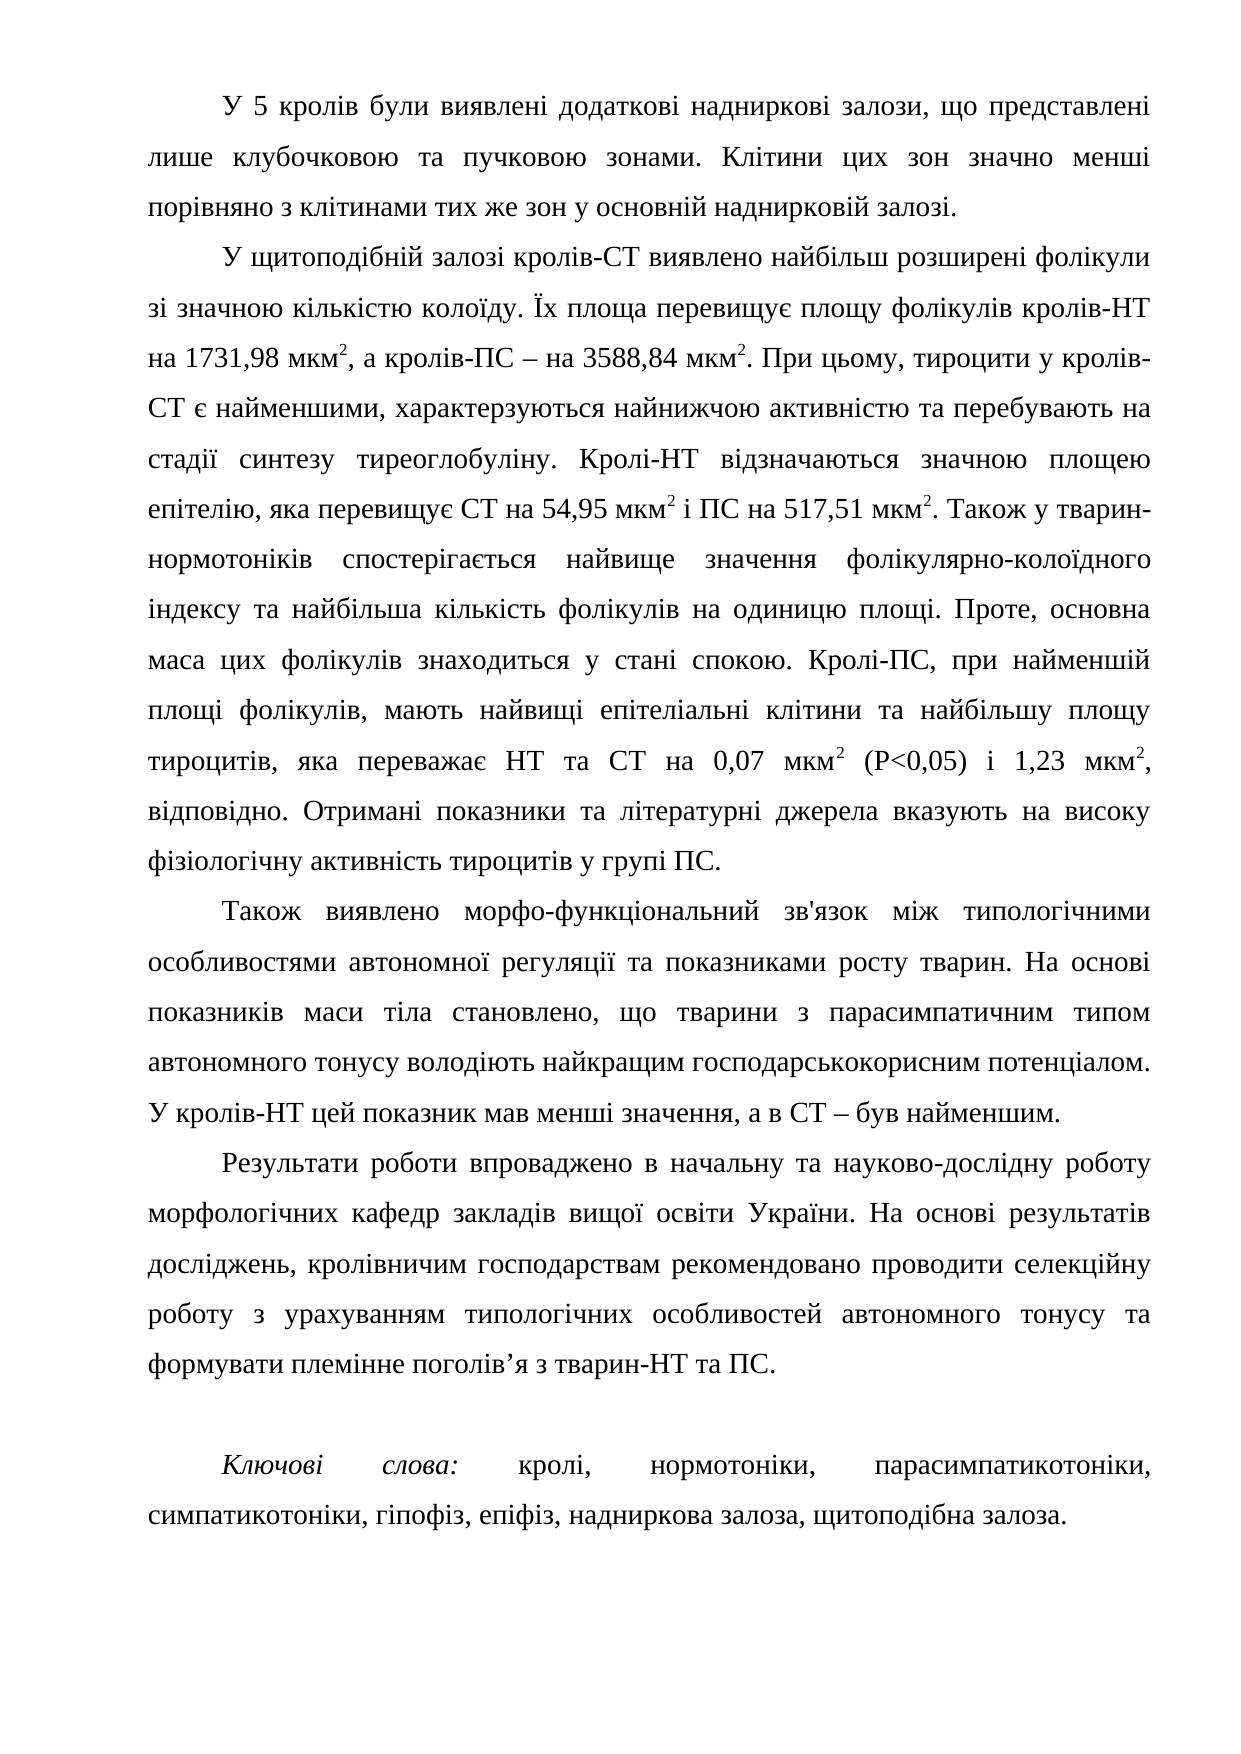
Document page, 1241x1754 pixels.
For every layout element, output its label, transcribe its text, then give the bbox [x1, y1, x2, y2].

text У щитоподібній залозі кролів-СТ виявлено найбільш розширені фолікули зі значною кількістю колоїду. Їх площа перевищує площу фолікулів кролів-НТ на 1731,98 мкм2, а кролів-ПС – на 3588,84 мкм2. При цьому, тироцити у кролів-СТ є найменшими, характерзуються найнижчою активністю та перебувають на стадії синтезу тиреоглобуліну. Кролі-НТ відзначаються значною площею епітелію, яка перевищує СТ на 54,95 мкм2 і ПС на 517,51 мкм2. Також у тварин-нормотоніків спостерігається найвище значення фолікулярно-колоїдного індексу та найбільша кількість фолікулів на одиницю площі. Проте, основна маса цих фолікулів знаходиться у стані спокою. Кролі-ПС, при найменшій площі фолікулів, мають найвищі епітеліальні клітини та найбільшу площу тироцитів, яка переважає НТ та СТ на 0,07 мкм2 (P<0,05) і 1,23 мкм2, відповідно. Отримані показники та літературні джерела вказують на високу фізіологічну активність тироцитів у групі ПС. [148, 239, 1152, 877]
text У 5 кролів були виявлені додаткові надниркові залози, що представлені лише клубочковою та пучковою зонами. Клітини цих зон значно менші порівняно з клітинами тих же зон у основній наднирковій залозі. [148, 88, 1152, 223]
text Ключові слова: кролі, нормотоніки, парасимпатикотоніки, симпатикотоніки, гіпофіз, епіфіз, надниркова залоза, щитоподібна залоза. [148, 1447, 1152, 1531]
text Результати роботи впроваджено в начальну та науково-дослідну роботу морфологічних кафедр закладів вищої освіти України. На основі результатів досліджень, кролівничим господарствам рекомендовано проводити селекційну роботу з урахуванням типологічних особливостей автономного тонусу та формувати племінне поголів’я з тварин-НТ та ПС. [148, 1145, 1152, 1380]
text Також виявлено морфо-функціональний зв'язок між типологічними особливостями автономної регуляції та показниками росту тварин. На основі показників маси тіла становлено, що тварини з парасимпатичним типом автономного тонусу володіють найкращим господарськокорисним потенціалом. У кролів-НТ цей показник мав менші значення, а в СТ – був найменшим. [148, 893, 1152, 1128]
